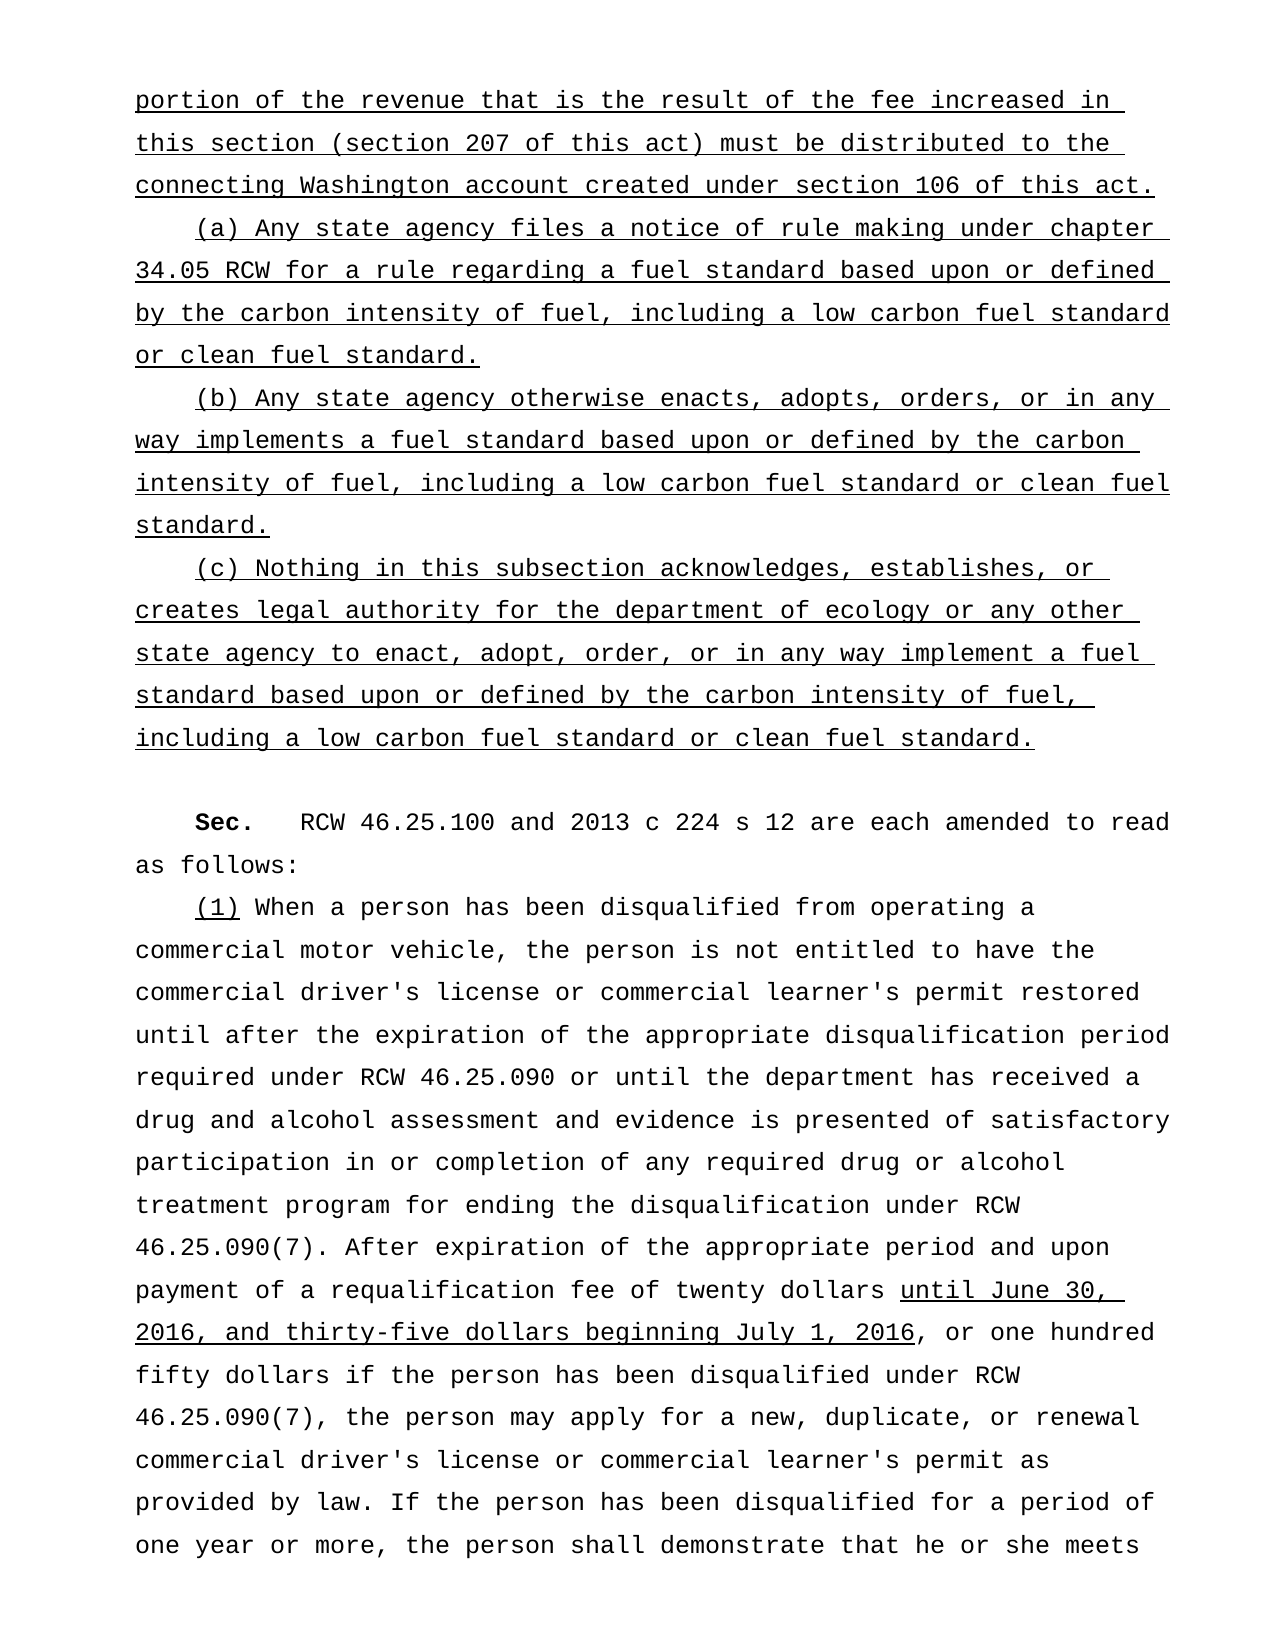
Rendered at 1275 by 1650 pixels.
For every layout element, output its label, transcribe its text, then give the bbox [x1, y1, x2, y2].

text (c) Nothing in this subsection acknowledges, establishes, or creates legal authority for the department of ecology or any other state agency to enact, adopt, order, or in any way implement a fuel standard based upon or defined by the carbon intensity of fuel, including a low carbon fuel standard or clean fuel standard. [135, 542, 1170, 755]
text (b) Any state agency otherwise enacts, adopts, orders, or in any way implements a fuel standard based upon or defined by the carbon intensity of fuel, including a low carbon fuel standard or clean fuel standard. [135, 372, 1170, 494]
text (a) Any state agency files a notice of rule making under chapter 34.05 RCW for a rule regarding a fuel standard based upon or defined by the carbon intensity of fuel, including a low carbon fuel standard or clean fuel standard. [135, 325, 1170, 372]
text Sec. RCW 46.25.100 and 2013 c 224 s 12 are each amended to read as follows: [135, 797, 1170, 882]
text (a) Any state agency files a notice of rule making under chapter 34.05 RCW for a rule regarding a fuel standard based upon or defined by the carbon intensity of fuel, including a low carbon fuel standard or clean fuel standard. [135, 283, 1170, 324]
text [135, 882, 1170, 1562]
text (b) Any state agency otherwise enacts, adopts, orders, or in any way implements a fuel standard based upon or defined by the carbon intensity of fuel, including a low carbon fuel standard or clean fuel standard. [135, 495, 1170, 542]
text (a) Any state agency files a notice of rule making under chapter 34.05 RCW for a rule regarding a fuel standard based upon or defined by the carbon intensity of fuel, including a low carbon fuel standard or clean fuel standard. [135, 202, 1170, 281]
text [135, 75, 1170, 202]
